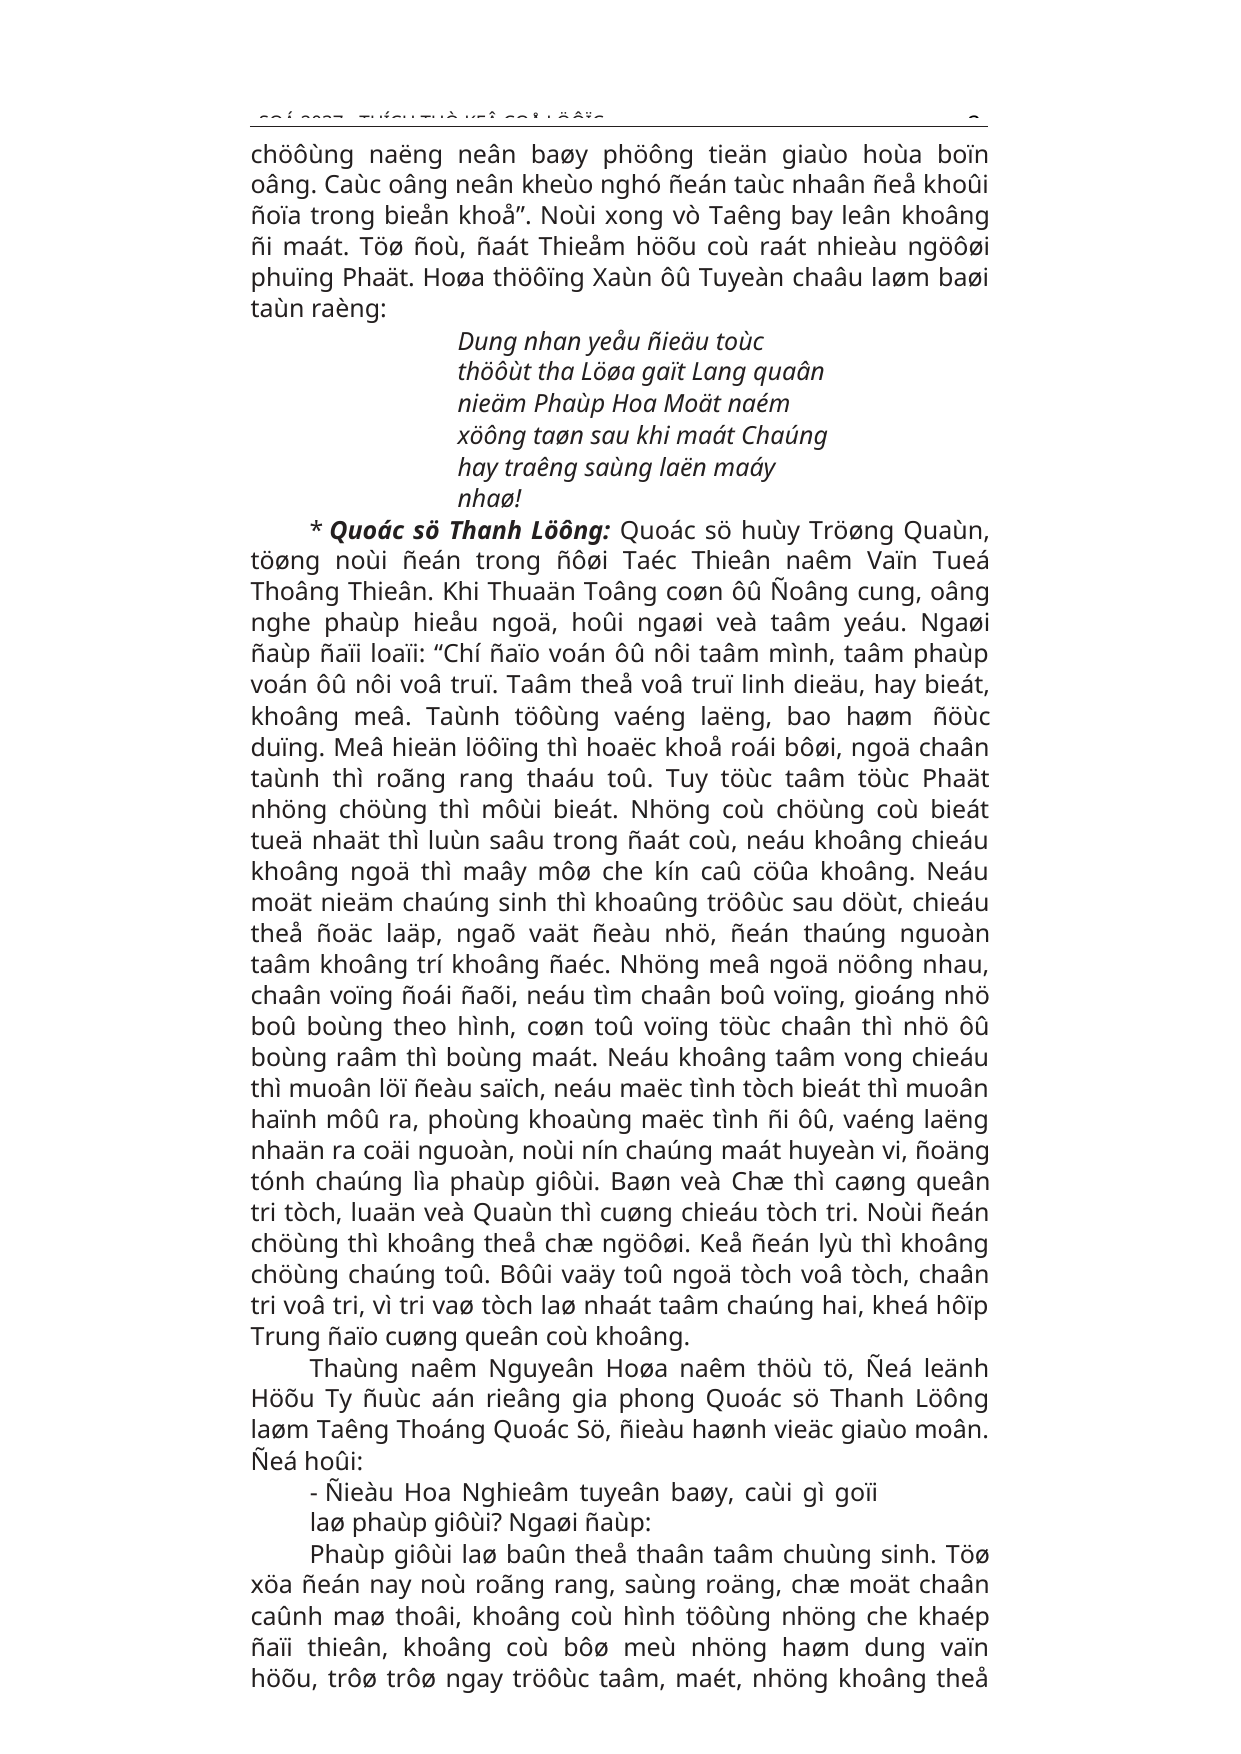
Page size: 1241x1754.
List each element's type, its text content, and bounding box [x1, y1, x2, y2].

text Dung nhan yeåu ñieäu toùc thöôùt tha Löøa gaït Lang quaân nieäm Phaùp Hoa Moät naém xöông taøn sau khi maát Chaúng hay traêng saùng laën maáy nhaø! [457, 324, 829, 515]
text Thaùng naêm Nguyeân Hoøa naêm thöù tö, Ñeá leänh Höõu Ty ñuùc aán rieâng gia phong Quoác sö Thanh Löông laøm Taêng Thoáng Quoác Sö, ñieàu haønh vieäc giaùo moân. Ñeá hoûi: [250, 1353, 990, 1477]
text chöôùng naëng neân baøy phöông tieän giaùo hoùa boïn oâng. Caùc oâng neân kheùo nghó ñeán taùc nhaân ñeå khoûi ñoïa trong bieån khoå”. Noùi xong vò Taêng bay leân khoâng ñi maát. Töø ñoù, ñaát Thieåm höõu coù raát nhieàu ngöôøi phuïng Phaät. Hoøa thöôïng Xaùn ôû Tuyeàn chaâu laøm baøi taùn raèng: [250, 138, 990, 324]
list Ñieàu Hoa Nghieâm tuyeân baøy, caùi gì goïi laø phaùp giôùi? Ngaøi ñaùp: [309, 1477, 879, 1539]
list Quoác sö Thanh Löông: Quoác sö huùy Tröøng Quaùn, töøng noùi ñeán trong ñôøi Taéc Thieân naêm Vaïn Tueá Thoâng Thieân. Khi Thuaän Toâng coøn ôû Ñoâng cung, oâng nghe phaùp hieåu ngoä, hoûi ngaøi veà taâm yeáu. Ngaøi ñaùp ñaïi loaïi: “Chí ñaïo voán ôû nôi taâm mình, taâm phaùp voán ôû nôi voâ truï. Taâm theå voâ truï linh dieäu, hay bieát, khoâng meâ. Taùnh töôùng vaéng laëng, bao haøm ñöùc duïng. Meâ hieän löôïng thì hoaëc khoå roái bôøi, ngoä chaân taùnh thì roãng rang thaáu toû. Tuy töùc taâm töùc Phaät nhöng chöùng thì môùi bieát. Nhöng coù chöùng coù bieát tueä nhaät thì luùn saâu trong ñaát coù, neáu khoâng chieáu khoâng ngoä thì maây môø che kín caû cöûa khoâng. Neáu moät nieäm chaúng sinh thì khoaûng tröôùc sau döùt, chieáu theå ñoäc laäp, ngaõ vaät ñeàu nhö, ñeán thaúng nguoàn taâm khoâng trí khoâng ñaéc. Nhöng meâ ngoä nöông nhau, chaân voïng ñoái ñaõi, neáu tìm chaân boû voïng, gioáng nhö boû boùng theo hình, coøn toû voïng töùc chaân thì nhö ôû boùng raâm thì boùng maát. Neáu khoâng taâm vong chieáu thì muoân löï ñeàu saïch, neáu maëc tình tòch bieát thì muoân haïnh môû ra, phoùng khoaùng maëc tình ñi ôû, vaéng laëng nhaän ra coäi nguoàn, noùi nín chaúng maát huyeàn vi, ñoäng tónh chaúng lìa phaùp giôùi. Baøn veà Chæ thì caøng queân tri tòch, luaän veà Quaùn thì cuøng chieáu tòch tri. Noùi ñeán chöùng thì khoâng theå chæ ngöôøi. Keå ñeán lyù thì khoâng chöùng chaúng toû. Bôûi vaäy toû ngoä tòch voâ tòch, chaân tri voâ tri, vì tri vaø tòch laø nhaát taâm chaúng hai, kheá hôïp Trung ñaïo cuøng queân coù khoâng. [250, 515, 990, 1353]
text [250, 1539, 990, 1694]
